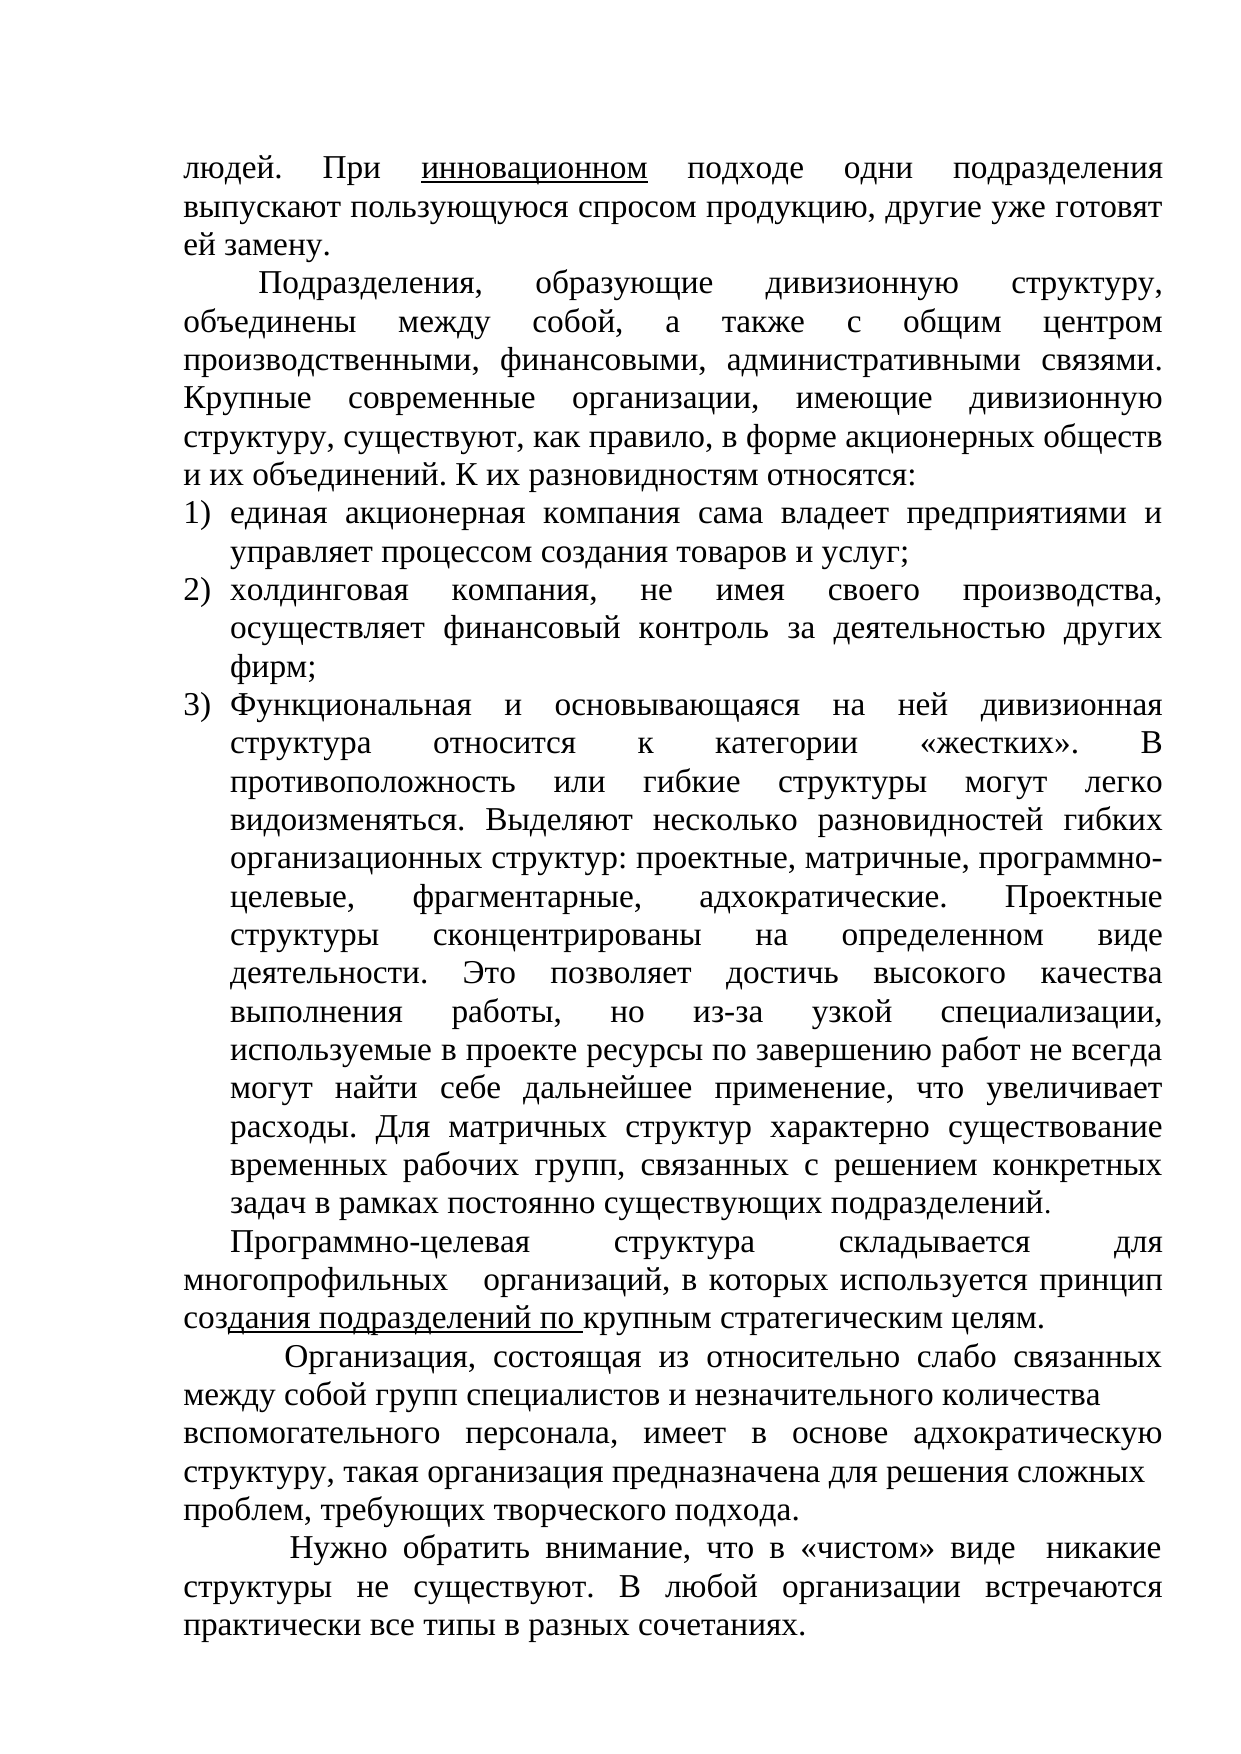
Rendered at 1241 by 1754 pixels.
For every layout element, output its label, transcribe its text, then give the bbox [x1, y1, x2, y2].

text Программно-целевая структура складывается для многопрофильных организаций, в которых используется принцип создания подразделений по крупным стратегическим целям. [183, 1221, 1163, 1336]
text Подразделения, образующие дивизионную структуру, объединены между собой, а также с общим центром производственными, финансовыми, административными связями. Крупные современные организации, имеющие дивизионную структуру, существуют, как правило, в форме акционерных обществ и их объединений. К их разновидностям относятся: [183, 263, 1163, 493]
text Нужно обратить внимание, что в «чистом» виде никакие структуры не существуют. В любой организации встречаются практически все типы в разных сочетаниях. [183, 1528, 1163, 1643]
text вспомогательного персонала, имеет в основе адхократическую структуру, такая организация предназначена для решения сложных [183, 1413, 1163, 1489]
list холдинговая компания, не имея своего производства, осуществляет финансовый контроль за деятельностью других фирм; [183, 569, 1163, 684]
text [183, 148, 1163, 263]
list Функциональная и основывающаяся на ней дивизионная структура относится к категории «жестких». В противоположность или гибкие структуры могут легко видоизменяться. Выделяют несколько разновидностей гибких организационных структур: проектные, матричные, программно- целевые, фрагментарные, адхократические. Проектные структуры сконцентрированы на определенном виде деятельности. Это позволяет достичь высокого качества выполнения работы, но из-за узкой специализации, используемые в проекте ресурсы по завершению работ не всегда могут найти себе дальнейшее применение, что увеличивает расходы. Для матричных структур характерно существование временных рабочих групп, связанных с решением конкретных задач в рамках постоянно существующих подразделений. [183, 684, 1163, 1221]
list единая акционерная компания сама владеет предприятиями и управляет процессом создания товаров и услуг; [183, 493, 1163, 569]
text Организация, состоящая из относительно слабо связанных между собой групп специалистов и незначительного количества [183, 1336, 1163, 1413]
text проблем, требующих творческого подхода. [183, 1489, 1163, 1528]
